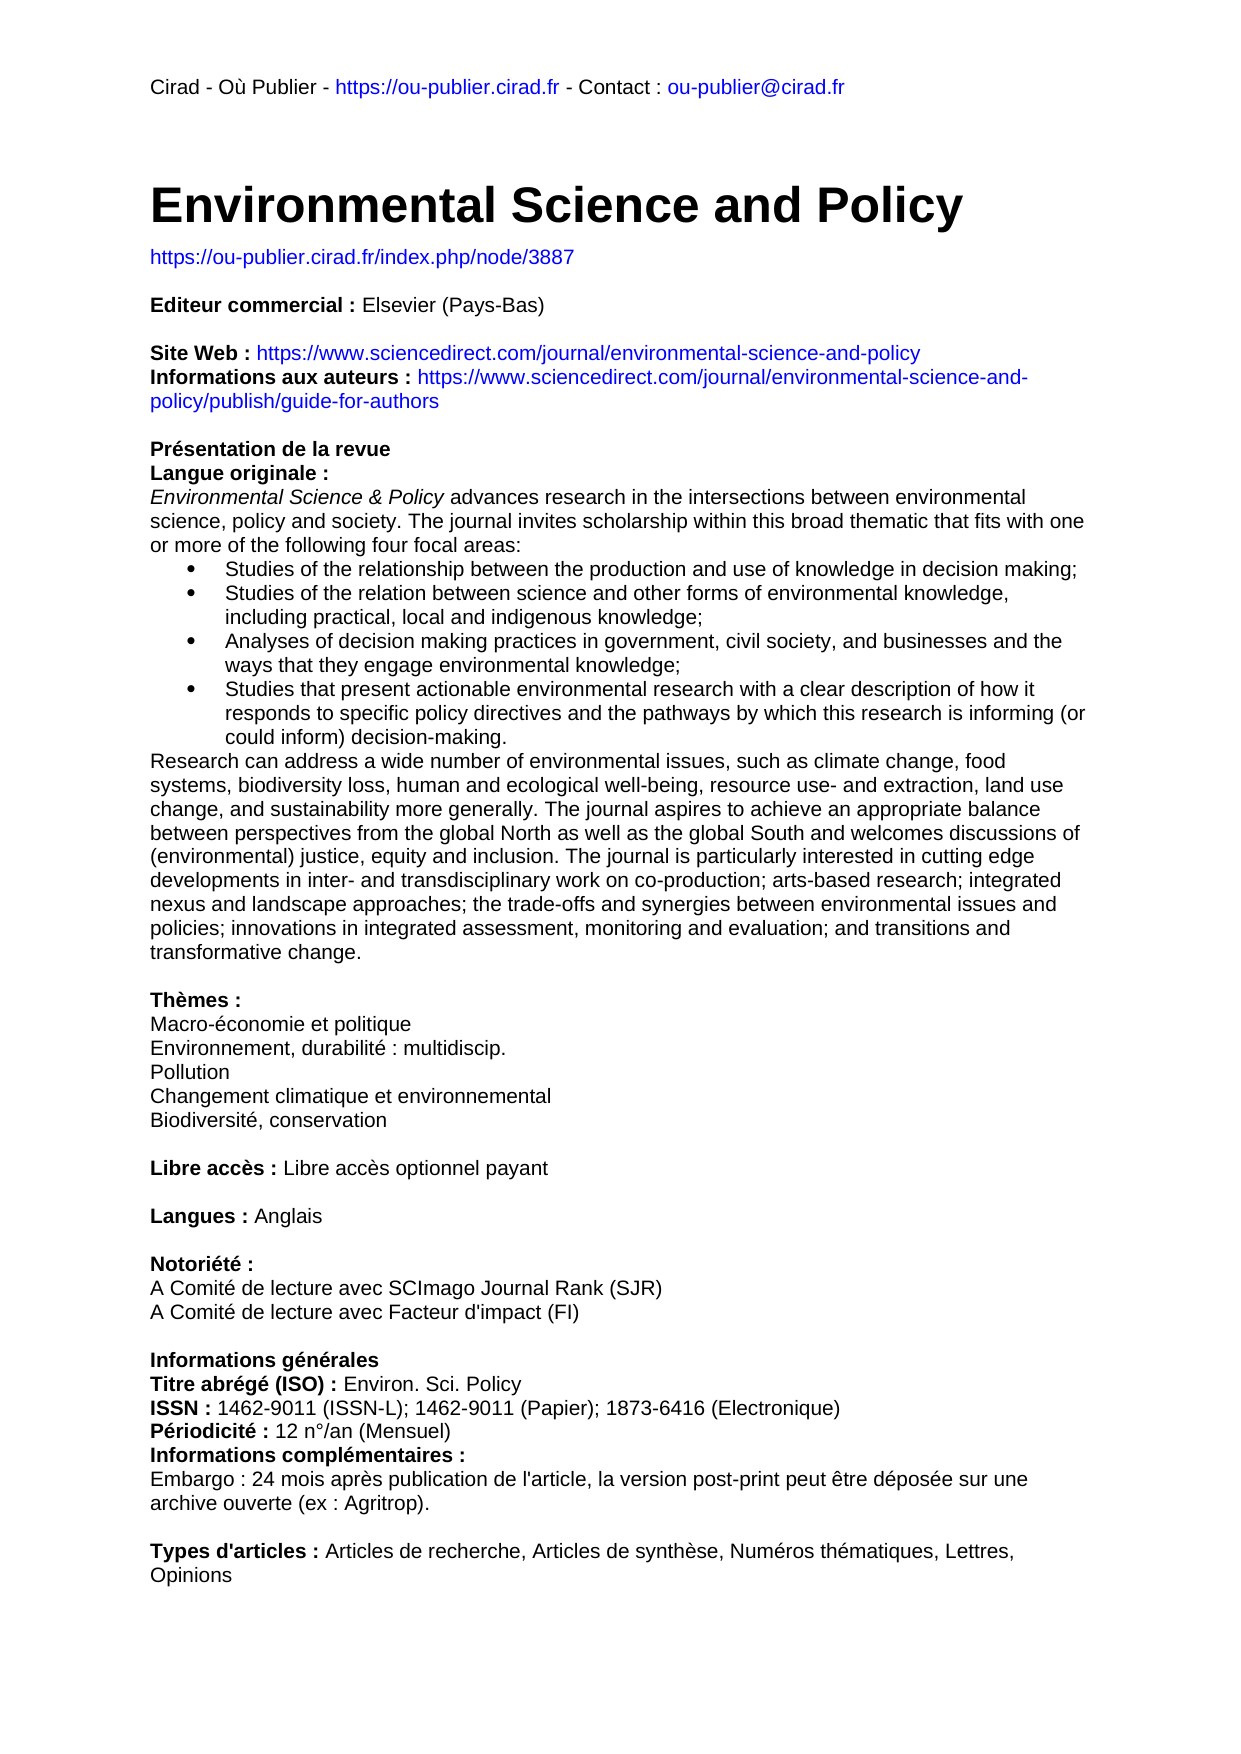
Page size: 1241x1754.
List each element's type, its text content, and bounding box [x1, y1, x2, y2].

subtitle Environmental Science and Policy [150, 175, 1090, 232]
text Environmental Science & Policy advances research in the intersections between environmental science, policy and society. The journal invites scholarship within this broad thematic that fits with one or more of the following four focal areas: [150, 484, 1090, 556]
text Editeur commercial : Elsevier (Pays-Bas)Site Web : https://www.sciencedirect.com/journal/environmental-science-and-policyInformations aux auteurs : https://www.sciencedirect.com/journal/environmental-science-and-policy/publish/guide-for-authorsPrésentation de la revueLangue originale : [150, 269, 1090, 484]
text Thèmes : Macro-économie et politiqueEnvironnement, durabilité : multidiscip.PollutionChangement climatique et environnementalBiodiversité, conservationLibre accès : Libre accès optionnel payantLangues : AnglaisNotoriété : A Comité de lecture avec SCImago Journal Rank (SJR)A Comité de lecture avec Facteur d'impact (FI)Informations généralesTitre abrégé (ISO) : Environ. Sci. PolicyISSN : 1462-9011 (ISSN-L); 1462-9011 (Papier); 1873-6416 (Electronique)Périodicité : 12 n°/an (Mensuel)Informations complémentaires : [150, 988, 1090, 1467]
list Studies of the relationship between the production and use of knowledge in decision making; [187, 556, 1090, 581]
list Analyses of decision making practices in government, civil society, and businesses and the ways that they engage environmental knowledge; [187, 628, 1090, 677]
list Studies of the relation between science and other forms of environmental knowledge, including practical, local and indigenous knowledge; [187, 581, 1090, 628]
list Studies that present actionable environmental research with a clear description of how it responds to specific policy directives and the pathways by which this research is informing (or could inform) decision-making. [187, 677, 1090, 748]
text https://ou-publier.cirad.fr/index.php/node/3887 [150, 245, 1090, 269]
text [150, 1515, 1090, 1587]
text Embargo : 24 mois après publication de l'article, la version post-print peut être déposée sur une archive ouverte (ex : Agritrop). [150, 1467, 1090, 1515]
text Research can address a wide number of environmental issues, such as climate change, food systems, biodiversity loss, human and ecological well-being, resource use- and extraction, land use change, and sustainability more generally. The journal aspires to achieve an appropriate balance between perspectives from the global North as well as the global South and welcomes discussions of (environmental) justice, equity and inclusion. The journal is particularly interested in cutting edge developments in inter- and transdisciplinary work on co-production; arts-based research; integrated nexus and landscape approaches; the trade-offs and synergies between environmental issues and policies; innovations in integrated assessment, monitoring and evaluation; and transitions and transformative change. [150, 748, 1090, 964]
